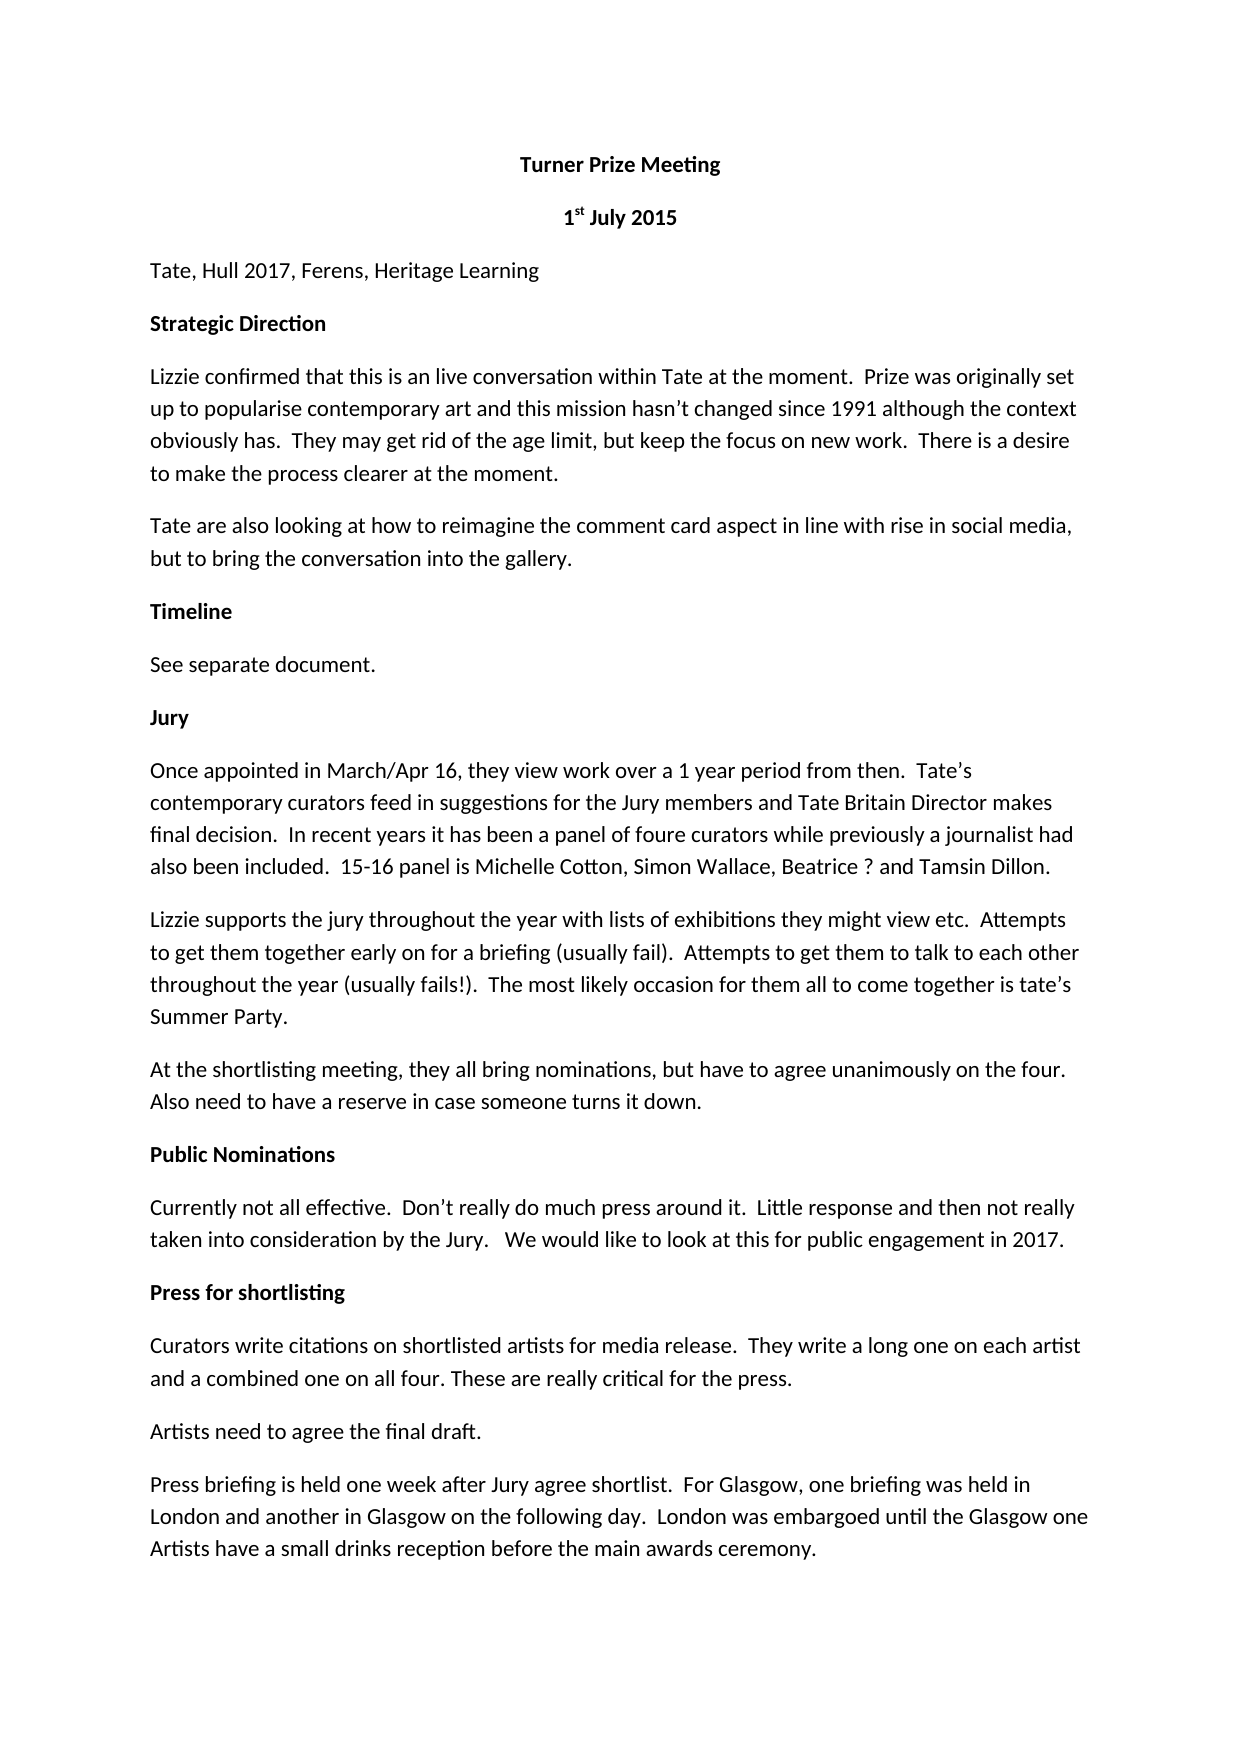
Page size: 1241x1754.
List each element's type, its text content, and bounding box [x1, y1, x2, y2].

text Public Nominations [150, 1140, 1090, 1168]
text Lizzie supports the jury throughout the year with lists of exhibitions they might view etc. Attempts to get them together early on for a briefing (usually fail). Attempts to get them to talk to each other throughout the year (usually fails!). The most likely occasion for them all to come together is tate’s Summer Party. [150, 906, 1090, 1030]
text Lizzie confirmed that this is an live conversation within Tate at the moment. Prize was originally set up to popularise contemporary art and this mission hasn’t changed since 1991 although the context obviously has. They may get rid of the age limit, but keep the focus on new work. There is a desire to make the process clearer at the moment. [150, 362, 1090, 487]
text Timeline [150, 597, 1090, 625]
text Strategic Direction [150, 309, 1090, 337]
text Curators write citations on shortlisted artists for media release. They write a long one on each artist and a combined one on all four. These are really critical for the press. [150, 1332, 1090, 1392]
text Press for shortlisting [150, 1278, 1090, 1307]
text Tate are also looking at how to reimagine the comment card aspect in line with rise in social media, but to bring the conversation into the gallery. [150, 512, 1090, 572]
text At the shortlisting meeting, they all bring nominations, but have to agree unanimously on the four. Also need to have a reserve in case someone turns it down. [150, 1055, 1090, 1115]
text Turner Prize Meeting [150, 150, 1090, 178]
text Press briefing is held one week after Jury agree shortlist. For Glasgow, one briefing was held in London and another in Glasgow on the following day. London was embargoed until the Glasgow one Artists have a small drinks reception before the main awards ceremony. [150, 1470, 1090, 1562]
text See separate document. [150, 650, 1090, 678]
text Tate, Hull 2017, Ferens, Heritage Learning [150, 256, 1090, 284]
text 1st July 2015 [150, 203, 1090, 231]
text Once appointed in March/Apr 16, they view work over a 1 year period from then. Tate’s contemporary curators feed in suggestions for the Jury members and Tate Britain Director makes final decision. In recent years it has been a panel of foure curators while previously a journalist had also been included. 15-16 panel is Michelle Cotton, Simon Wallace, Beatrice ? and Tamsin Dillon. [150, 756, 1090, 881]
text Currently not all effective. Don’t really do much press around it. Little response and then not really taken into consideration by the Jury. We would like to look at this for public engagement in 2017. [150, 1193, 1090, 1253]
text Artists need to agree the final draft. [150, 1417, 1090, 1445]
text Jury [150, 703, 1090, 731]
